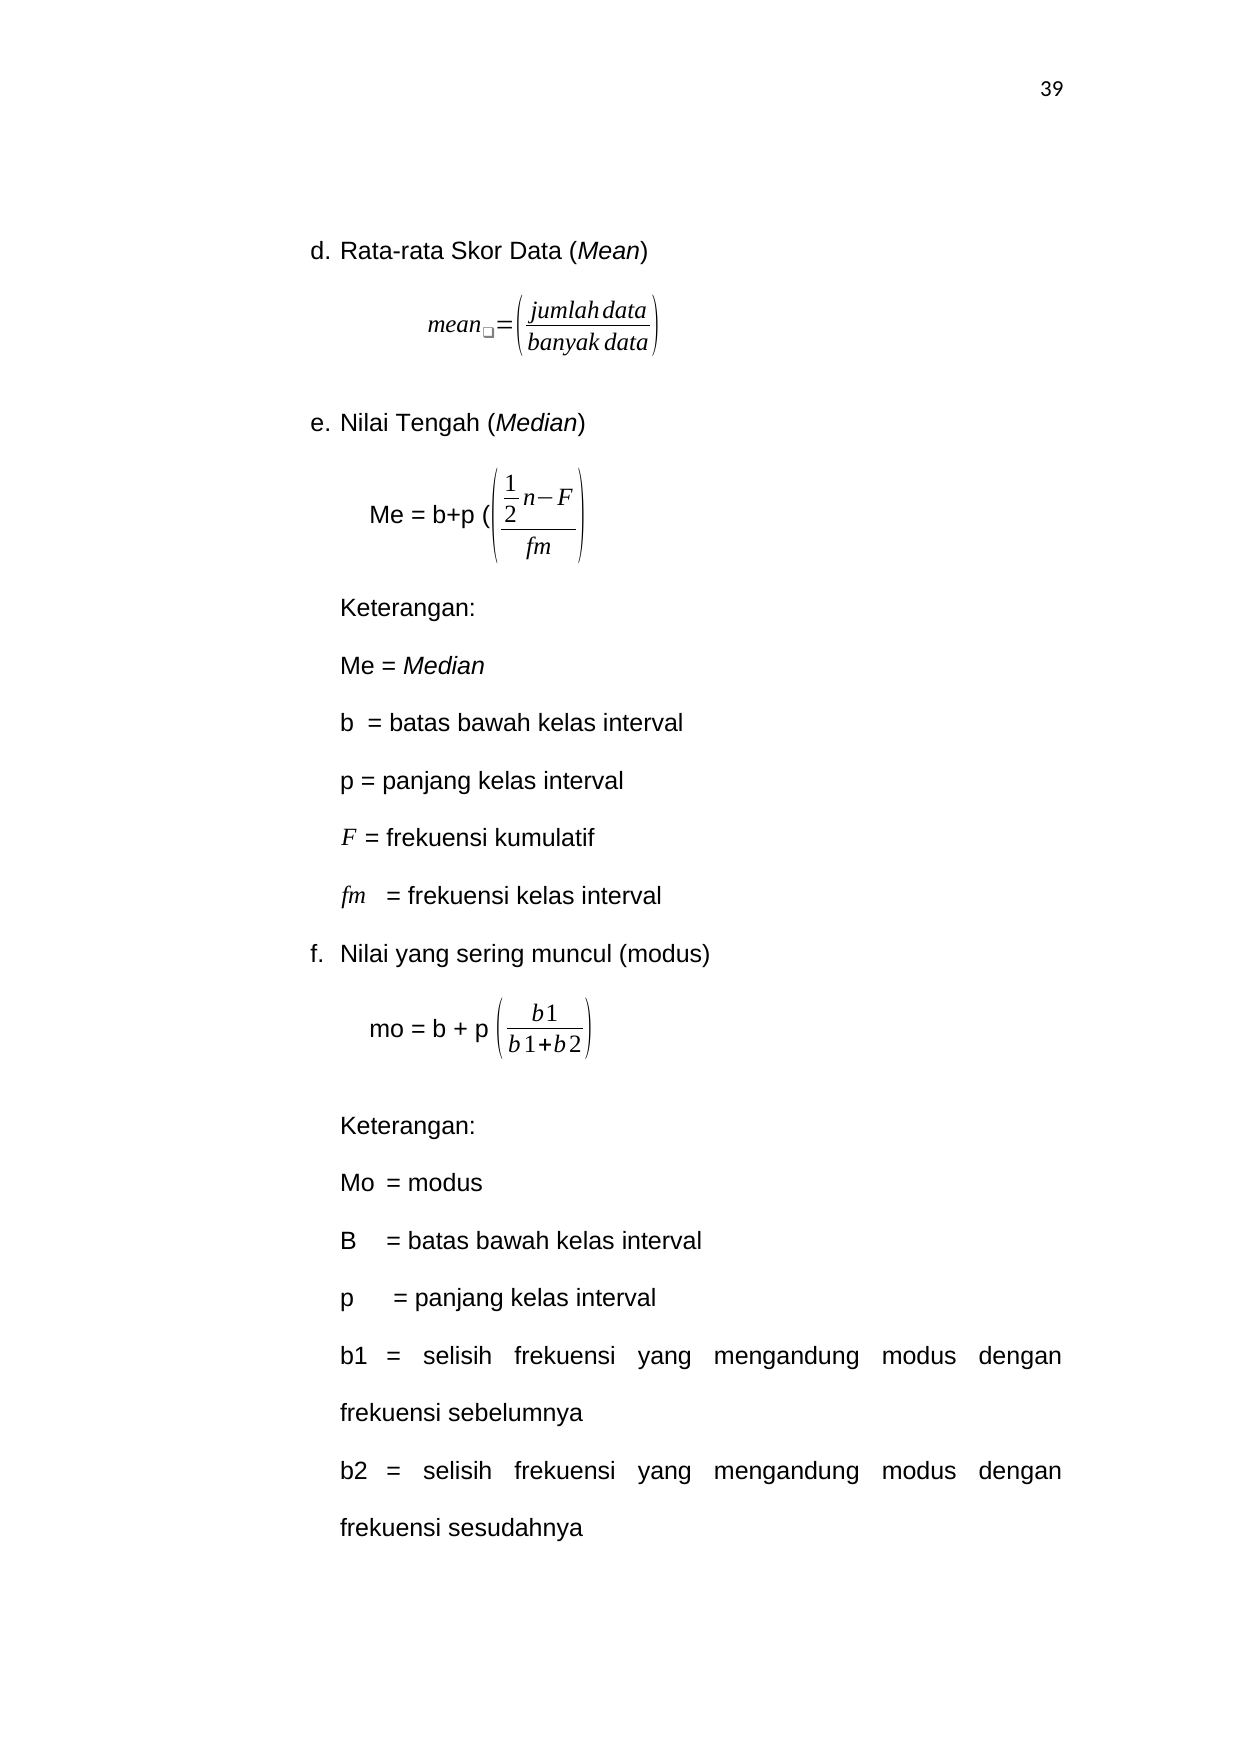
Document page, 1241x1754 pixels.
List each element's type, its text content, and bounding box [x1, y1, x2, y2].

text b1 = selisih frekuensi yang mengandung modus dengan frekuensi sebelumnya [340, 1341, 1063, 1427]
list Rata-rata Skor Data (Mean) [310, 236, 1063, 265]
list Me = b+p ( [369, 465, 1063, 564]
list Nilai yang sering muncul (modus) [310, 939, 1063, 967]
text p = panjang kelas interval [340, 1283, 1063, 1312]
list Me = Median [340, 651, 1063, 679]
list Keterangan: [340, 593, 1063, 622]
list = frekuensi kumulatif [340, 823, 1063, 852]
list p = panjang kelas interval [340, 766, 1063, 794]
text b2 = selisih frekuensi yang mengandung modus dengan frekuensi sesudahnya [340, 1456, 1063, 1542]
list = frekuensi kelas interval [340, 881, 1063, 910]
list mo = b + p [369, 996, 1063, 1061]
list b = batas bawah kelas interval [340, 708, 1063, 737]
text B = batas bawah kelas interval [340, 1226, 1063, 1254]
text Keterangan: [340, 1111, 1063, 1139]
text Mo = modus [340, 1168, 1063, 1197]
list Nilai Tengah (Median) [310, 408, 748, 436]
